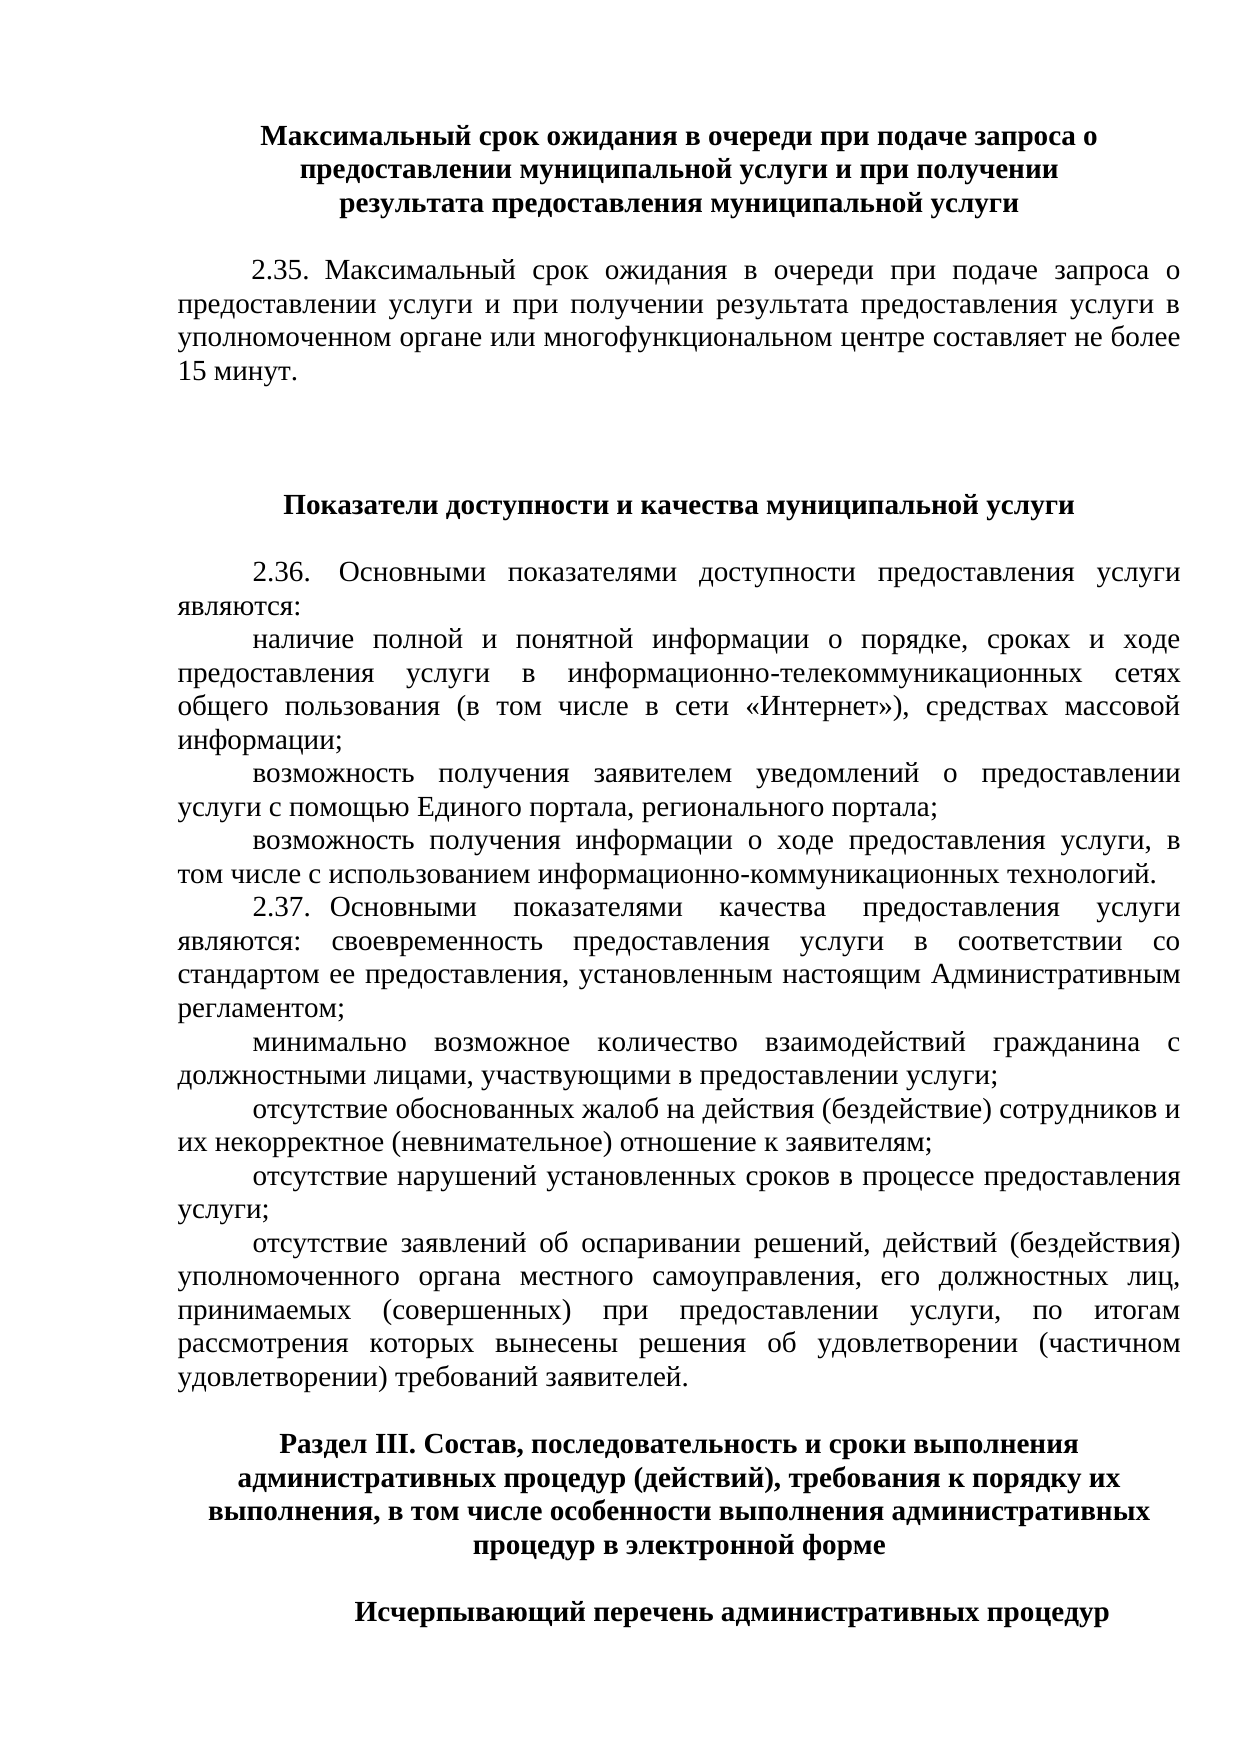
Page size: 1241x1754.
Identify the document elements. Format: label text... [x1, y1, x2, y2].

list Максимальный срок ожидания в очереди при подаче запроса о предоставлении услуги и при получении результата предоставления услуги в уполномоченном органе или многофункциональном центре составляет не более 15 минут. [177, 252, 1181, 386]
text возможность получения заявителем уведомлений о предоставлении услуги с помощью Единого портала, регионального портала; [177, 755, 1181, 822]
text возможность получения информации о ходе предоставления услуги, в том числе с использованием информационно-коммуникационных технологий. [177, 822, 1181, 889]
text Исчерпывающий перечень административных процедур [354, 1594, 1181, 1627]
text Раздел III. Состав, последовательность и сроки выполнения административных процедур (действий), требования к порядку их выполнения, в том числе особенности выполнения административных процедур в электронной форме [177, 1426, 1181, 1560]
text отсутствие обоснованных жалоб на действия (бездействие) сотрудников и их некорректное (невнимательное) отношение к заявителям; [177, 1091, 1181, 1158]
text Максимальный срок ожидания в очереди при подаче запроса о предоставлении муниципальной услуги и при получении результата предоставления муниципальной услуги [177, 118, 1181, 219]
text Показатели доступности и качества муниципальной услуги [177, 487, 1181, 521]
text отсутствие нарушений установленных сроков в процессе предоставления услуги; [177, 1158, 1181, 1225]
text минимально возможное количество взаимодействий гражданина с должностными лицами, участвующими в предоставлении услуги; [177, 1024, 1181, 1091]
list Основными показателями доступности предоставления услуги являются: [177, 554, 1181, 621]
list Основными показателями качества предоставления услуги являются: своевременность предоставления услуги в соответствии со стандартом ее предоставления, установленным настоящим Административным регламентом; [177, 889, 1181, 1024]
text отсутствие заявлений об оспаривании решений, действий (бездействия) уполномоченного органа местного самоуправления, его должностных лиц, принимаемых (совершенных) при предоставлении услуги, по итогам рассмотрения которых вынесены решения об удовлетворении (частичном удовлетворении) требований заявителей. [177, 1225, 1181, 1393]
text наличие полной и понятной информации о порядке, сроках и ходе предоставления услуги в информационно-телекоммуникационных сетях общего пользования (в том числе в сети «Интернет»), средствах массовой информации; [177, 621, 1181, 755]
